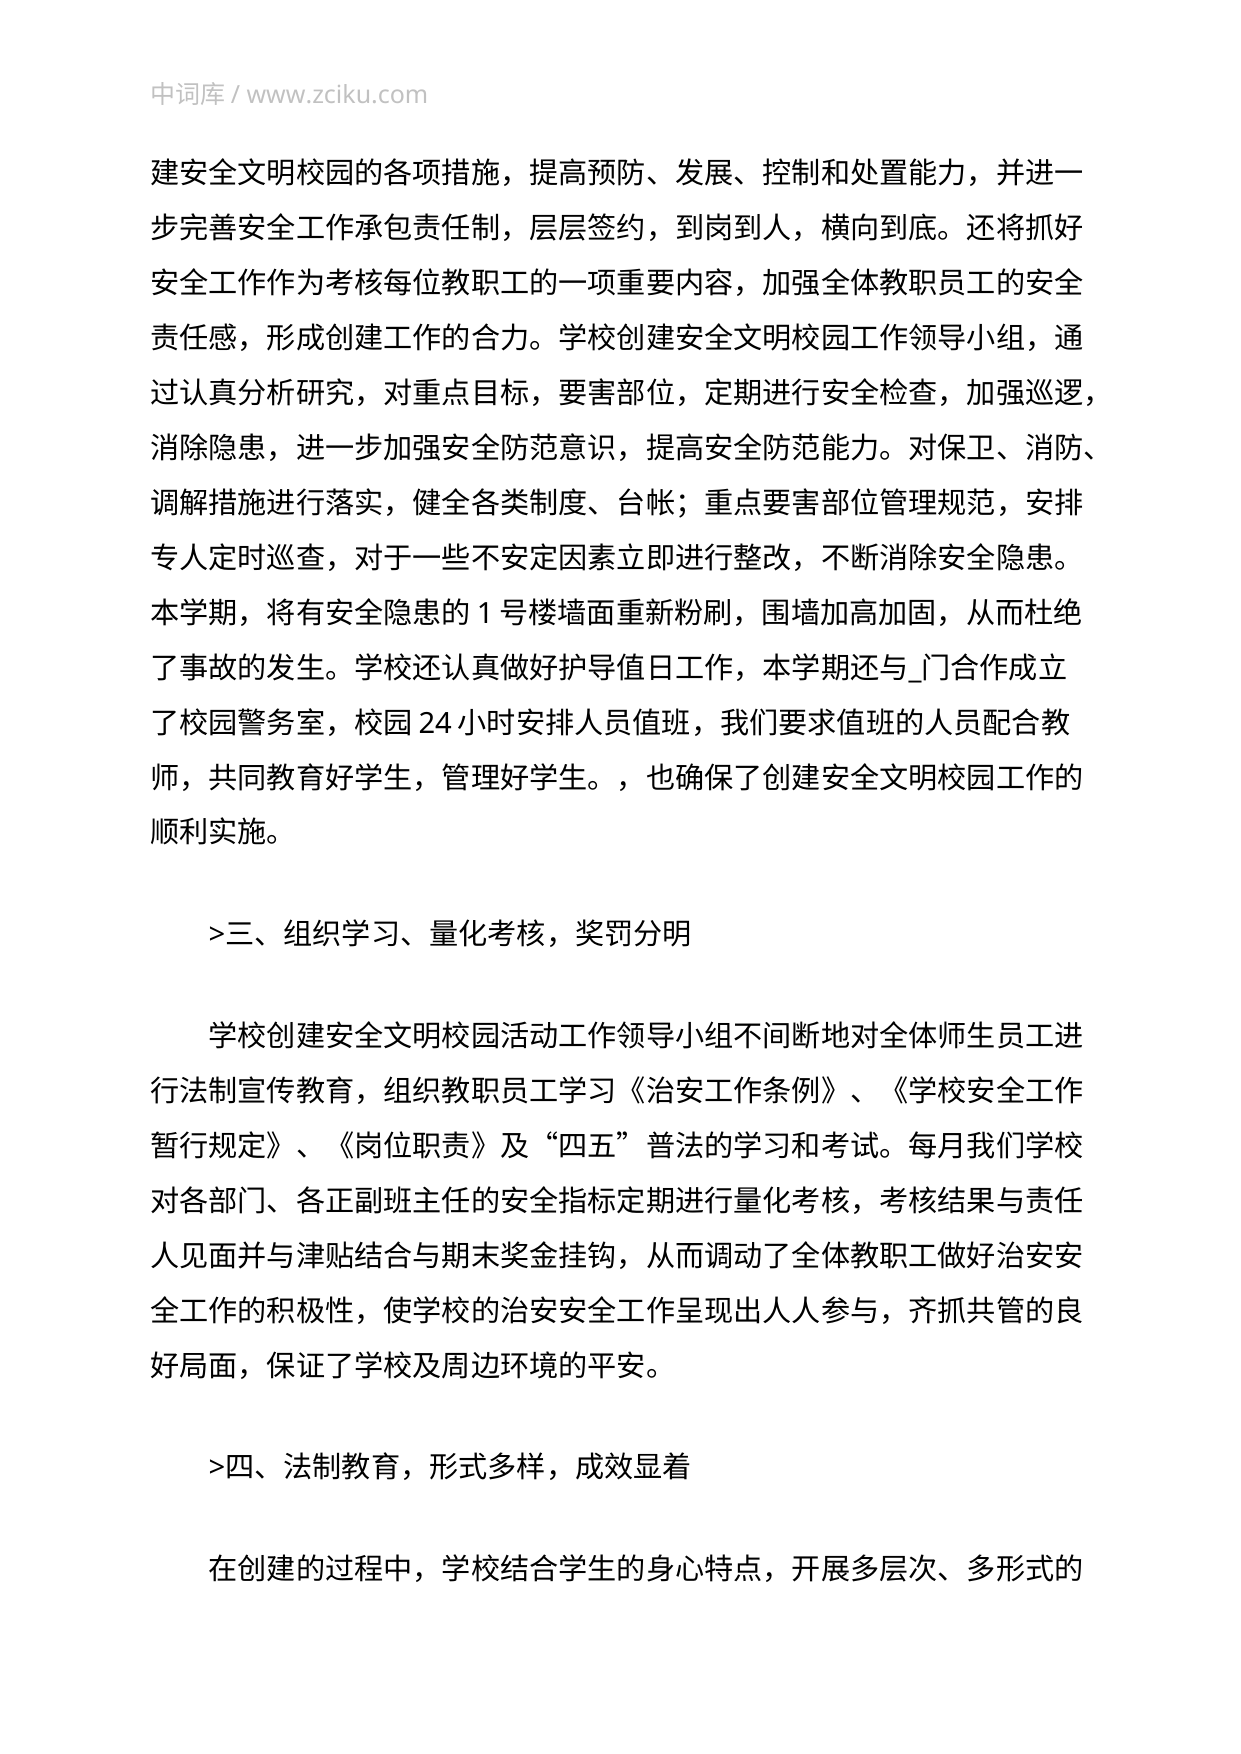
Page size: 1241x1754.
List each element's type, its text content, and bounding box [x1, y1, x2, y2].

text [150, 1546, 1090, 1588]
text >四、法制教育，形式多样，成效显着 [150, 1444, 1090, 1486]
text >三、组织学习、量化考核，奖罚分明 [150, 911, 1090, 953]
text 学校创建安全文明校园活动工作领导小组不间断地对全体师生员工进行法制宣传教育，组织教职员工学习《治安工作条例》、《学校安全工作暂行规定》、《岗位职责》及“四五”普法的学习和考试。每月我们学校对各部门、各正副班主任的安全指标定期进行量化考核，考核结果与责任人见面并与津贴结合与期末奖金挂钩，从而调动了全体教职工做好治安安全工作的积极性，使学校的治安安全工作呈现出人人参与，齐抓共管的良好局面，保证了学校及周边环境的平安。 [150, 1013, 1090, 1384]
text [150, 150, 1090, 851]
